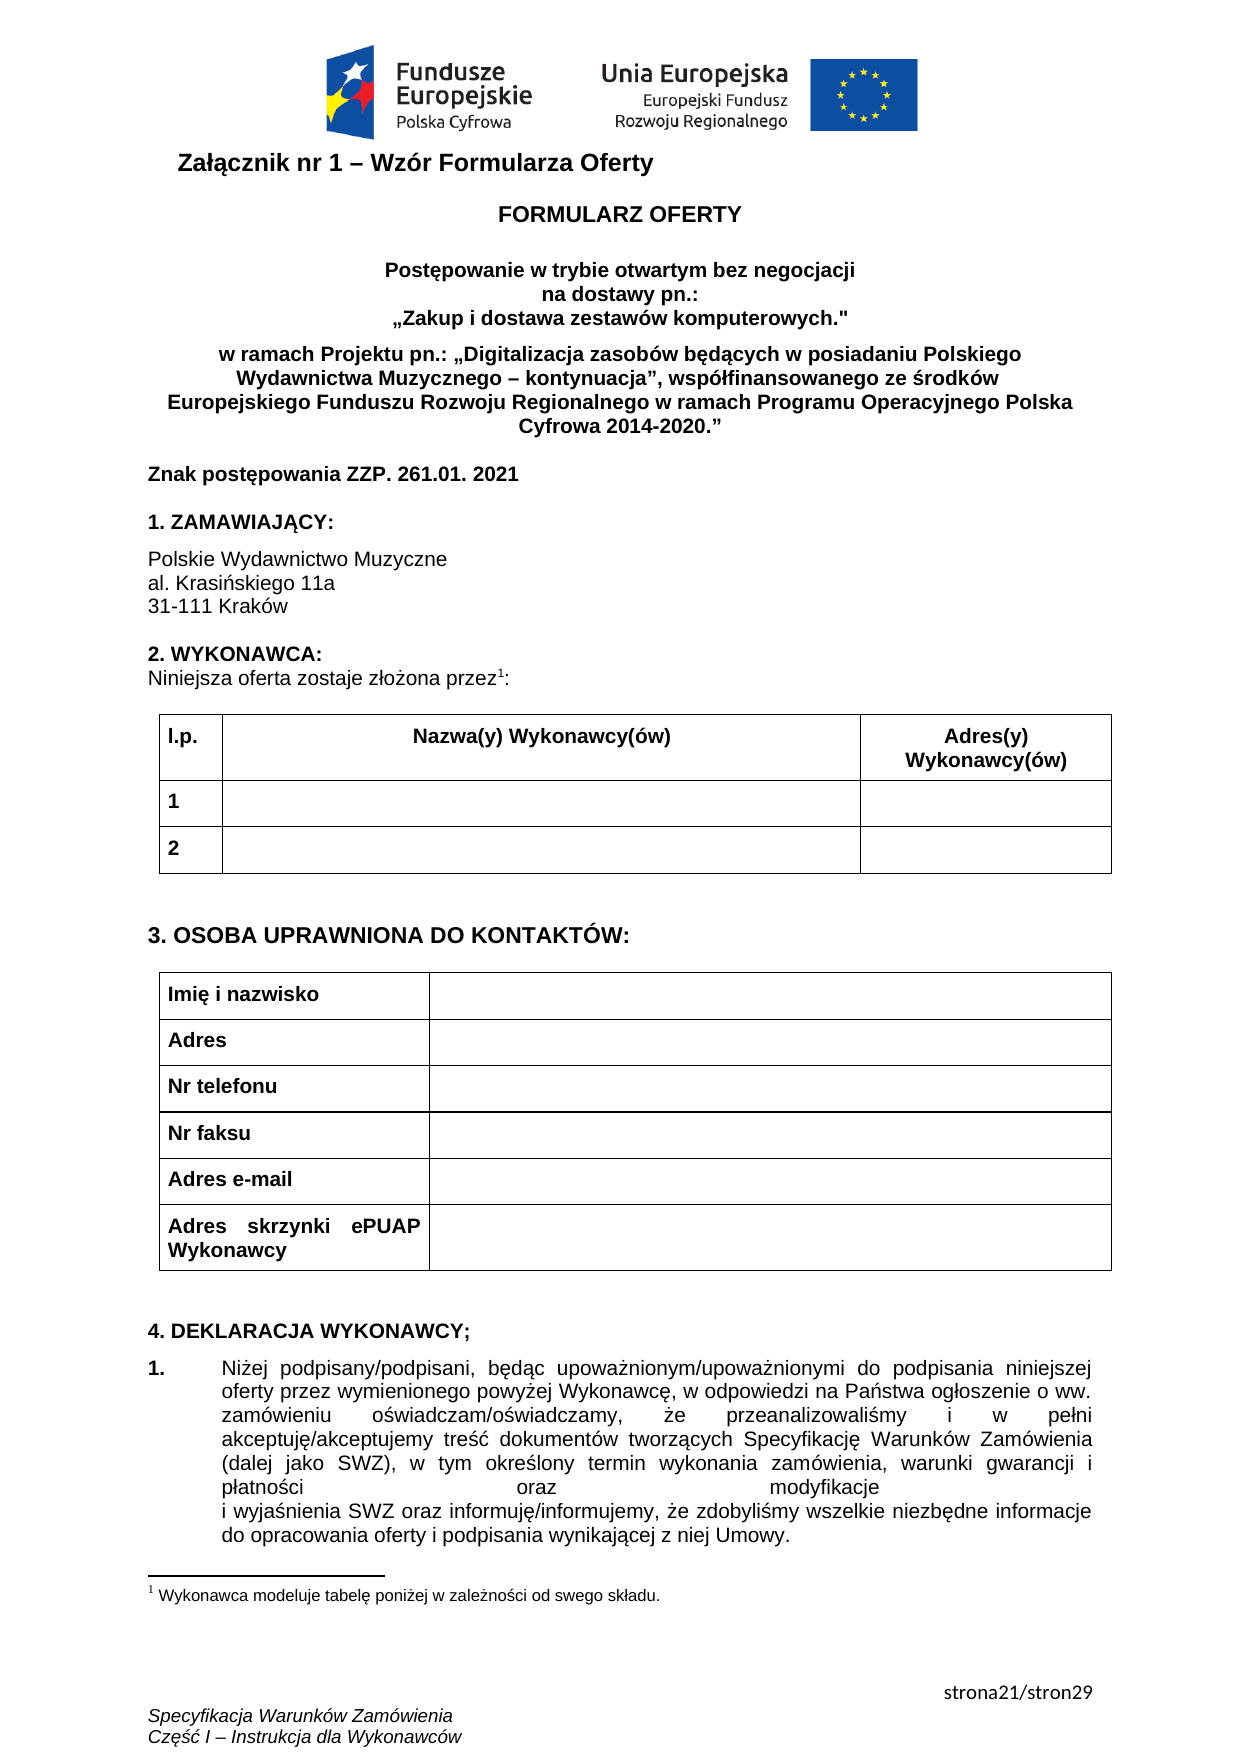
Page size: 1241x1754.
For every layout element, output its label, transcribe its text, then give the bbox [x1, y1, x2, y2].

text al. Krasińskiego 11a [148, 570, 1093, 594]
text 4. DEKLARACJA WYKONAWCY; [148, 1319, 1093, 1343]
text w ramach Projektu pn.: „Digitalizacja zasobów będących w posiadaniu Polskiego Wydawnictwa Muzycznego – kontynuacja”, współfinansowanego ze środków Europejskiego Funduszu Rozwoju Regionalnego w ramach Programu Operacyjnego Polska Cyfrowa 2014-2020.” [148, 342, 1093, 438]
text 3. OSOBA UPRAWNIONA DO KONTAKTÓW: [148, 922, 1093, 948]
table_cell [861, 781, 1111, 826]
table_cell Nr faksu [160, 1113, 429, 1158]
list Niżej podpisany/podpisani, będąc upoważnionym/upoważnionymi do podpisania niniejszej oferty przez wymienionego powyżej Wykonawcę, w odpowiedzi na Państwa ogłoszenie o ww. zamówieniu oświadczam/oświadczamy, że przeanalizowaliśmy i w pełni akceptuję/akceptujemy treść dokumentów tworzących Specyfikację Warunków Zamówienia (dalej jako SWZ), w tym określony termin wykonania zamówienia, warunki gwarancji i płatności oraz modyfikacje i wyjaśnienia SWZ oraz informuję/informujemy, że zdobyliśmy wszelkie niezbędne informacje do opracowania oferty i podpisania wynikającej z niej Umowy. [148, 1355, 1093, 1547]
subtitle Załącznik nr 1 – Wzór Formularza Oferty [177, 148, 1093, 176]
text na dostawy pn.: [148, 282, 1093, 306]
table_cell [430, 1159, 1111, 1204]
table_cell Adres [160, 1020, 429, 1065]
table_cell [430, 1205, 1111, 1270]
text Znak postępowania ZZP. 261.01. 2021 [148, 462, 1093, 486]
text 2. WYKONAWCA: [148, 642, 1093, 666]
table_cell [430, 1113, 1111, 1158]
text Niniejsza oferta zostaje złożona przez: [148, 666, 1093, 690]
text 1. ZAMAWIAJĄCY: [148, 510, 1093, 534]
table_cell Adres e-mail [160, 1159, 429, 1204]
table_header [430, 973, 1111, 1018]
table_cell Nr telefonu [160, 1066, 429, 1111]
table_cell [430, 1020, 1111, 1065]
table_cell 1 [160, 781, 222, 826]
table_cell [223, 827, 860, 873]
text 31-111 Kraków [148, 594, 1093, 618]
table_cell [223, 781, 860, 826]
table_cell Adres skrzynki ePUAP Wykonawcy [160, 1205, 429, 1270]
table_header l.p. [160, 715, 222, 780]
table_cell [861, 827, 1111, 873]
text Polskie Wydawnictwo Muzyczne [148, 546, 1093, 570]
table_header Imię i nazwisko [160, 973, 429, 1018]
table_header Adres(y) Wykonawcy(ów) [861, 715, 1111, 780]
table_cell 2 [160, 827, 222, 873]
picture [309, 2, 931, 148]
text FORMULARZ OFERTY [148, 201, 1093, 228]
text „Zakup i dostawa zestawów komputerowych." [148, 306, 1093, 330]
table_cell [430, 1066, 1111, 1111]
table_header Nazwa(y) Wykonawcy(ów) [223, 715, 860, 780]
text Postępowanie w trybie otwartym bez negocjacji [148, 258, 1093, 282]
